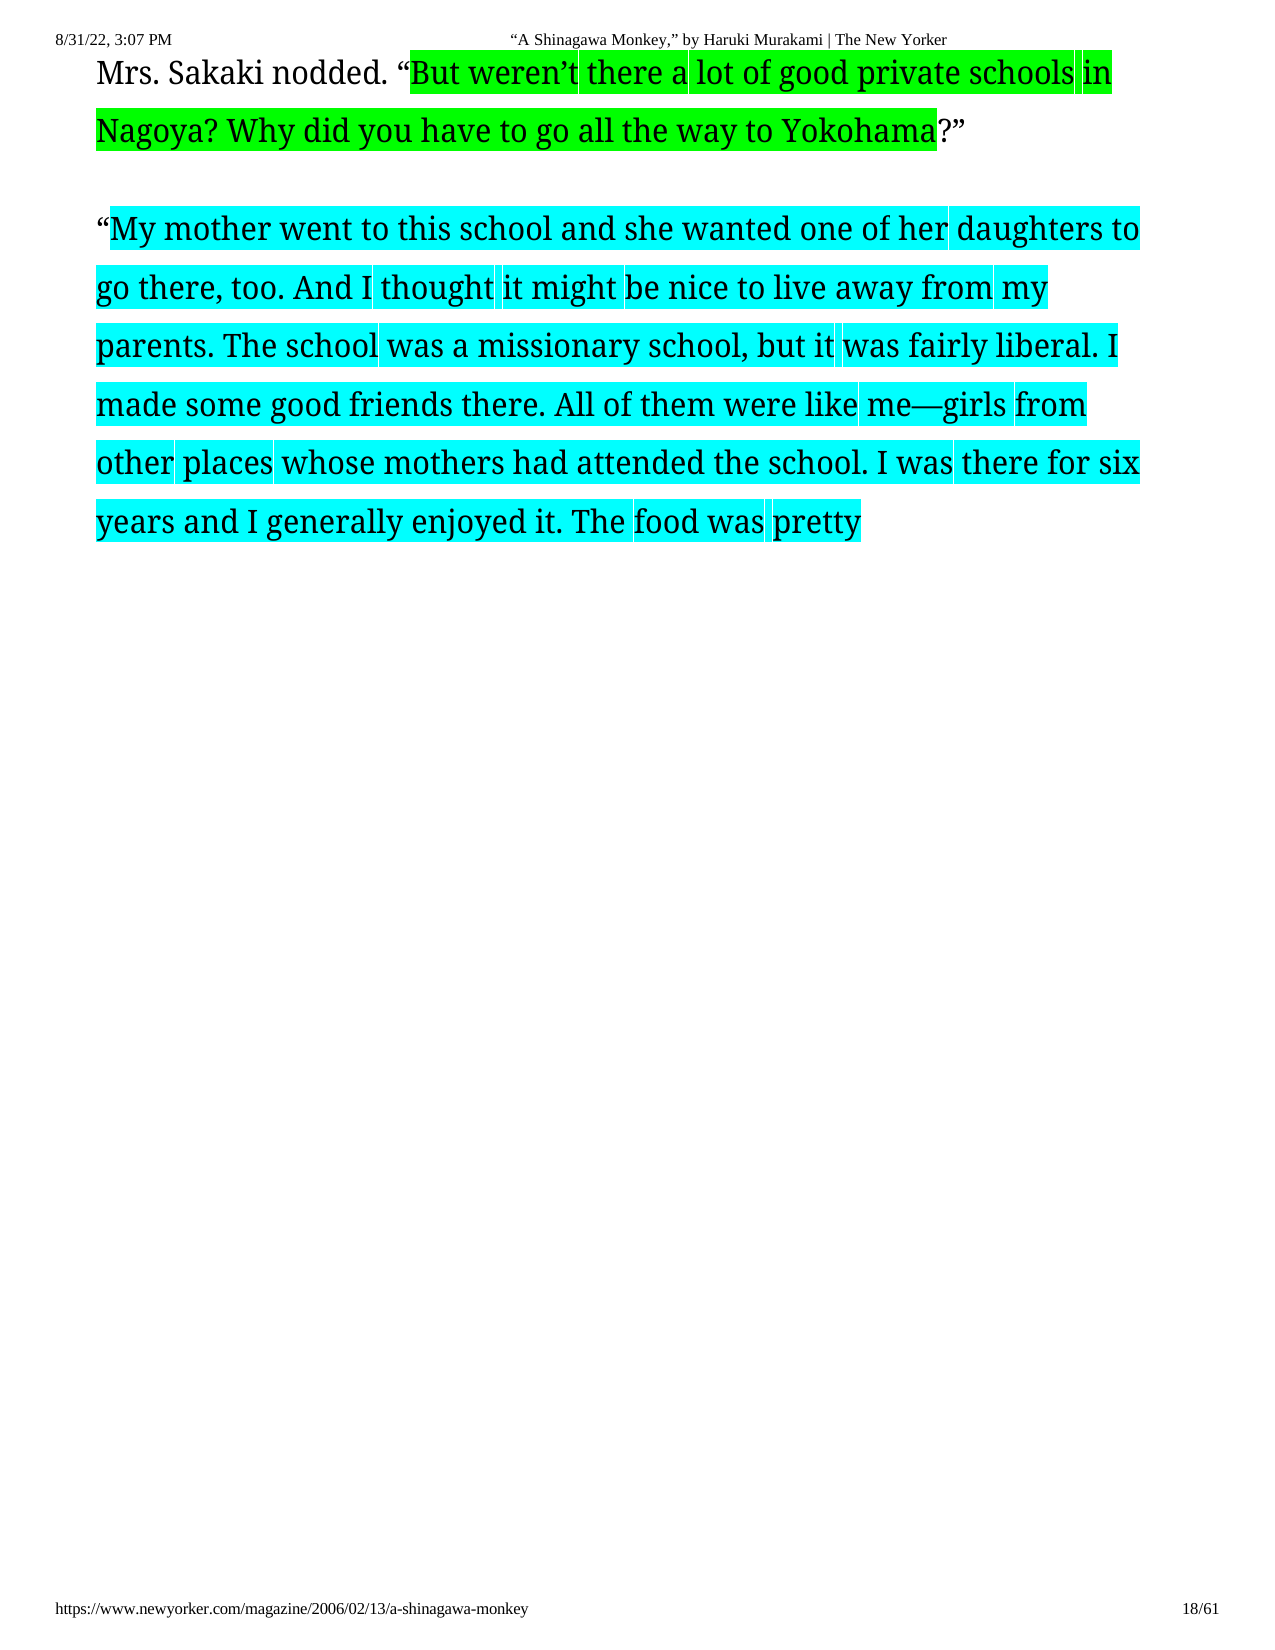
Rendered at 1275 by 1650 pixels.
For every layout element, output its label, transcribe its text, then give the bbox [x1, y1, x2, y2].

text “My mother went to this school and she wanted one of her daughters to go there, too. And I thought it might be nice to live away from my parents. The school was a missionary school, but it was fairly liberal. I made some good friends there. All of them were like me—girls from other places whose mothers had attended the school. I was there for six years and I generally enjoyed it. The food was pretty [96, 206, 1172, 542]
text Mrs. Sakaki nodded. “But weren’t there a lot of good private schools in Nagoya? Why did you have to go all the way to Yokohama?” [96, 50, 1172, 151]
